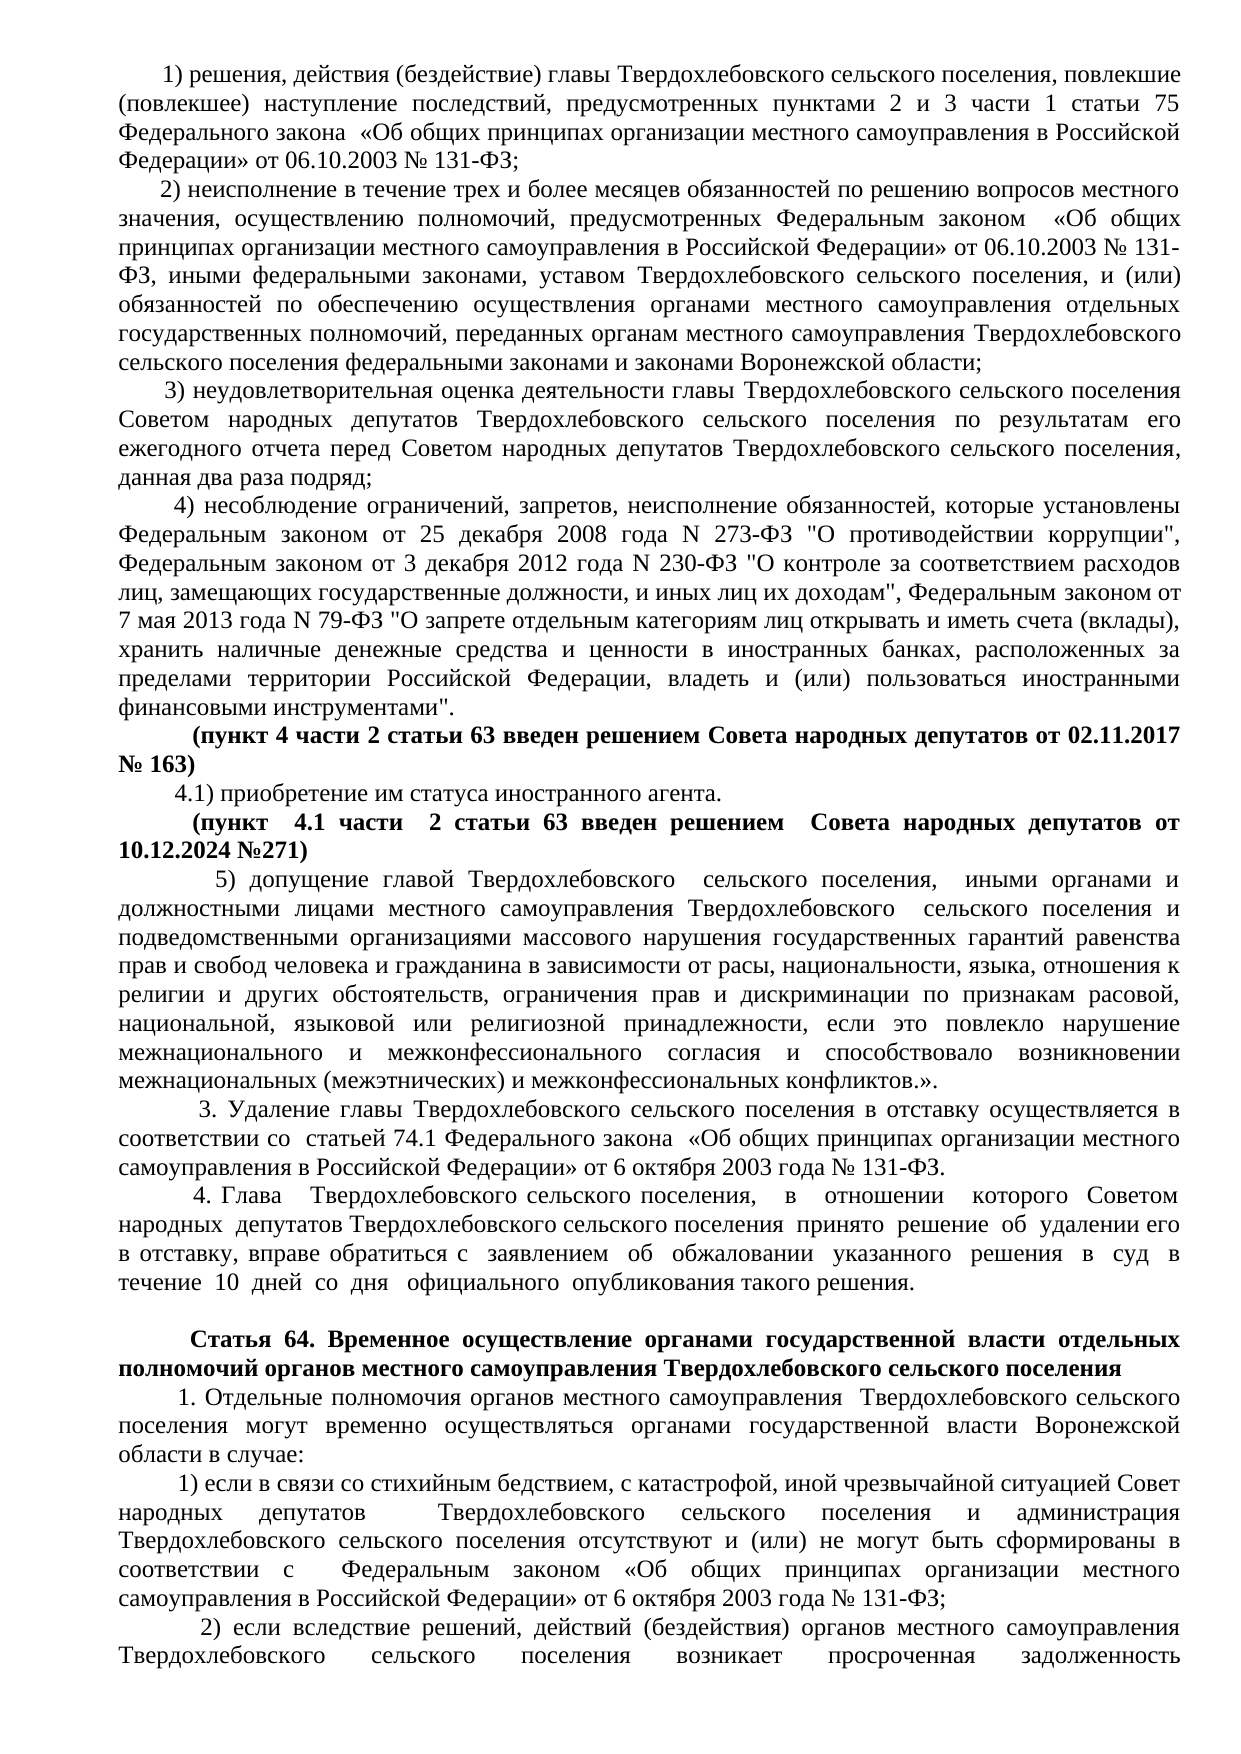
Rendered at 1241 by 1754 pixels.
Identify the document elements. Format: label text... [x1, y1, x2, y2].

text 1) решения, действия (бездействие) главы Твердохлебовского сельского поселения, повлекшие (повлекшее) наступление последствий, предусмотренных пунктами 2 и 3 части 1 статьи 75 Федерального закона «Об общих принципах организации местного самоуправления в Российской Федерации» от 06.10.2003 № 131-ФЗ; [118, 59, 1181, 174]
text 4.1) приобретение им статуса иностранного агента. [118, 778, 1181, 807]
text 5) допущение главой Твердохлебовского сельского поселения, иными органами и должностными лицами местного самоуправления Твердохлебовского сельского поселения и подведомственными организациями массового нарушения государственных гарантий равенства прав и свобод человека и гражданина в зависимости от расы, национальности, языка, отношения к религии и других обстоятельств, ограничения прав и дискриминации по признакам расовой, национальной, языковой или религиозной принадлежности, если это повлекло нарушение межнационального и межконфессионального согласия и способствовало возникновении межнациональных (межэтнических) и межконфессиональных конфликтов.». [118, 864, 1181, 1094]
text 1. Отдельные полномочия органов местного самоуправления Твердохлебовского сельского поселения могут временно осуществляться органами государственной власти Воронежской области в случае: [118, 1382, 1181, 1468]
text (пункт 4 части 2 статьи 63 введен решением Совета народных депутатов от 02.11.2017 № 163) [118, 720, 1181, 778]
text 4) несоблюдение ограничений, запретов, неисполнение обязанностей, которые установлены Федеральным законом от 25 декабря 2008 года N 273-ФЗ "О противодействии коррупции", Федеральным законом от 3 декабря 2012 года N 230-ФЗ "О контроле за соответствием расходов лиц, замещающих государственные должности, и иных лиц их доходам", Федеральным законом от 7 мая 2013 года N 79-ФЗ "О запрете отдельным категориям лиц открывать и иметь счета (вклады), хранить наличные денежные средства и ценности в иностранных банках, расположенных за пределами территории Российской Федерации, владеть и (или) пользоваться иностранными финансовыми инструментами". [118, 490, 1181, 720]
text 4. Глава Твердохлебовского сельского поселения, в отношении которого Советом народных депутатов Твердохлебовского сельского поселения принято решение об удалении его в отставку, вправе обратиться с заявлением об обжаловании указанного решения в суд в течение 10 дней со дня официального опубликования такого решения. [118, 1180, 1181, 1295]
text 3) неудовлетворительная оценка деятельности главы Твердохлебовского сельского поселения Советом народных депутатов Твердохлебовского сельского поселения по результатам его ежегодного отчета перед Советом народных депутатов Твердохлебовского сельского поселения, данная два раза подряд; [118, 375, 1181, 490]
text Статья 64. Временное осуществление органами государственной власти отдельных полномочий органов местного самоуправления Твердохлебовского сельского поселения [118, 1324, 1181, 1382]
text (пункт 4.1 части 2 статьи 63 введен решением Совета народных депутатов от 10.12.2024 №271) [118, 807, 1181, 864]
text 3. Удаление главы Твердохлебовского сельского поселения в отставку осуществляется в соответствии со статьей 74.1 Федерального закона «Об общих принципах организации местного самоуправления в Российской Федерации» от 6 октября 2003 года № 131-ФЗ. [118, 1094, 1181, 1180]
text 1) если в связи со стихийным бедствием, с катастрофой, иной чрезвычайной ситуацией Совет народных депутатов Твердохлебовского сельского поселения и администрация Твердохлебовского сельского поселения отсутствуют и (или) не могут быть сформированы в соответствии с Федеральным законом «Об общих принципах организации местного самоуправления в Российской Федерации» от 6 октября 2003 года № 131-ФЗ; [118, 1468, 1181, 1612]
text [118, 1612, 1181, 1669]
text 2) неисполнение в течение трех и более месяцев обязанностей по решению вопросов местного значения, осуществлению полномочий, предусмотренных Федеральным законом «Об общих принципах организации местного самоуправления в Российской Федерации» от 06.10.2003 № 131-ФЗ, иными федеральными законами, уставом Твердохлебовского сельского поселения, и (или) обязанностей по обеспечению осуществления органами местного самоуправления отдельных государственных полномочий, переданных органам местного самоуправления Твердохлебовского сельского поселения федеральными законами и законами Воронежской области; [118, 174, 1181, 375]
